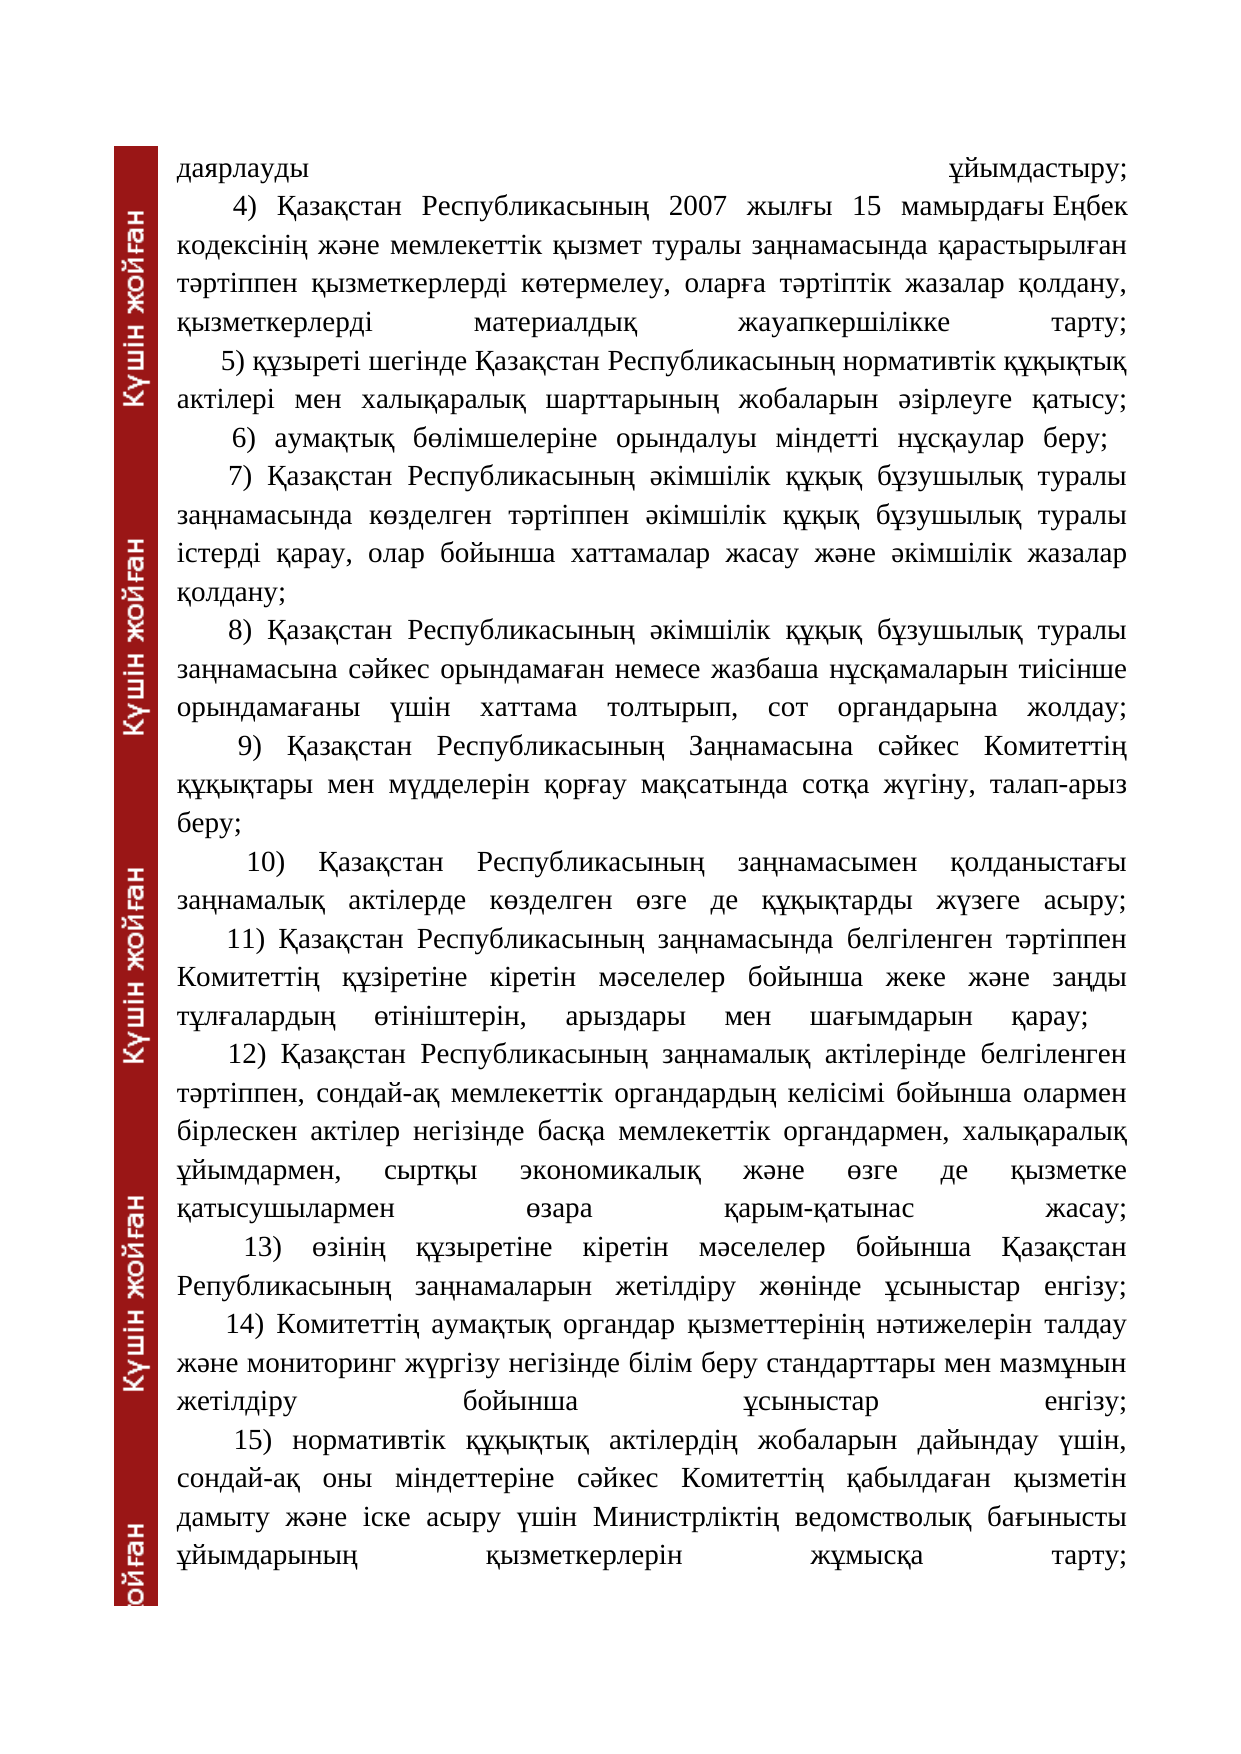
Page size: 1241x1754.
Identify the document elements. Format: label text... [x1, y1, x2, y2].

picture [114, 146, 158, 150]
picture [114, 1571, 158, 1606]
